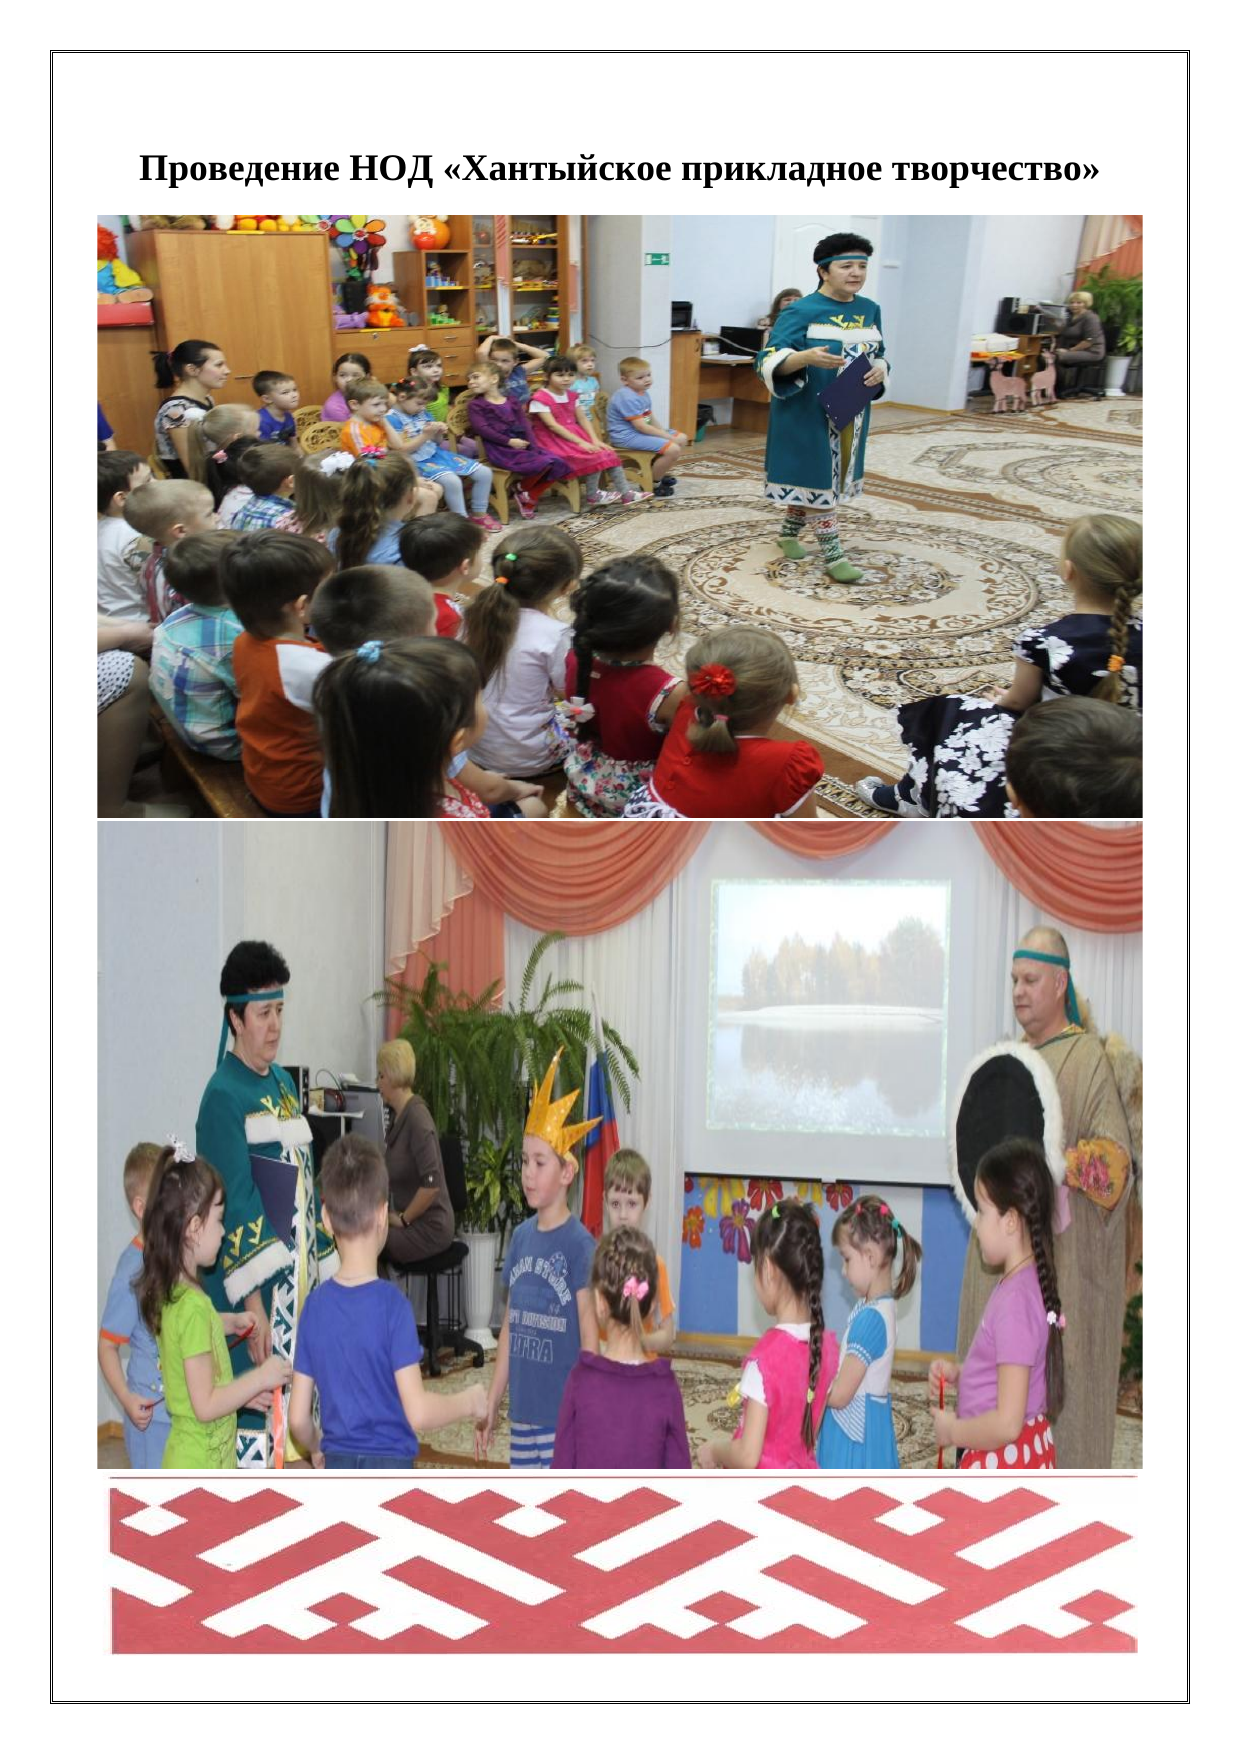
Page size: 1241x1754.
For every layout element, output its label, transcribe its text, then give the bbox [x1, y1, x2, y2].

picture [97, 821, 1143, 1469]
picture [97, 215, 1143, 818]
picture [102, 1472, 1138, 1656]
text Проведение НОД «Хантыйское прикладное творчество» [75, 145, 1165, 188]
